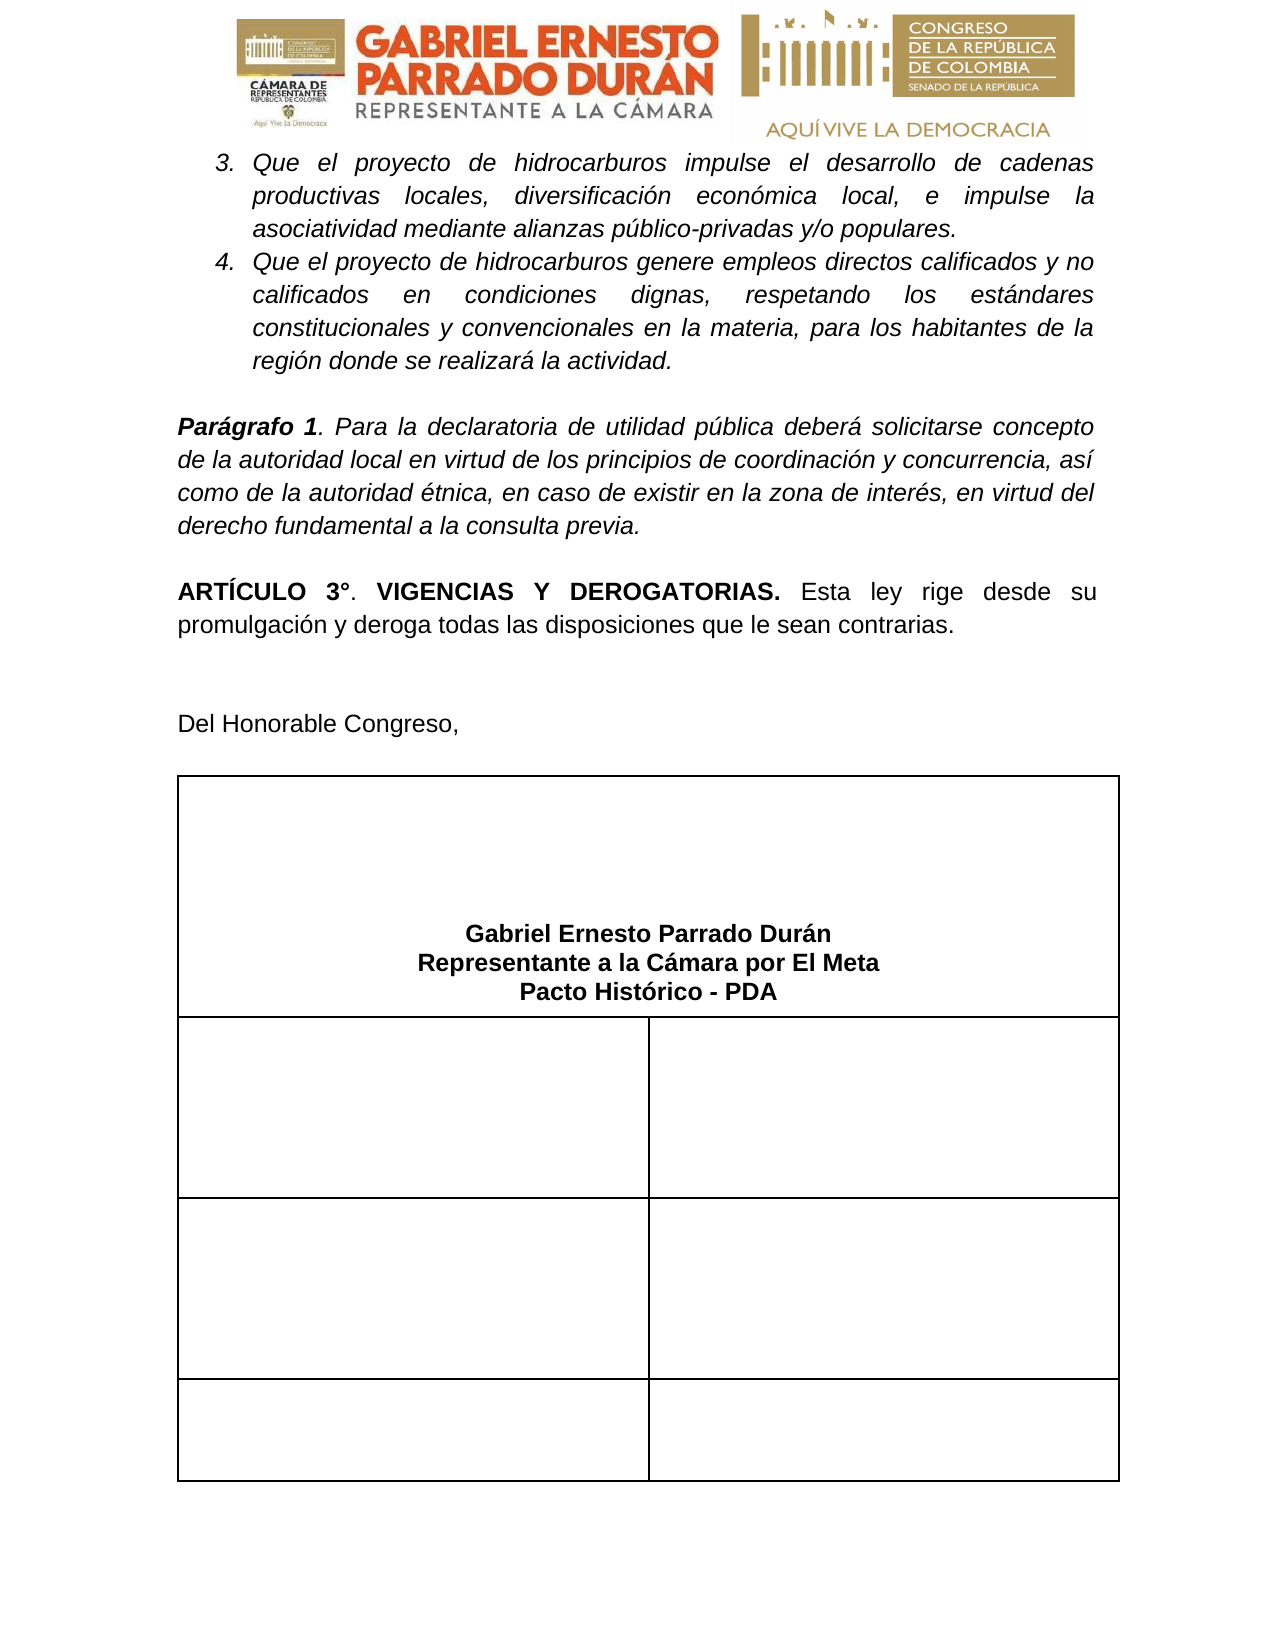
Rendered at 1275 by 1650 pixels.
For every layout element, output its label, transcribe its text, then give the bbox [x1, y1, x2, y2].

table_cell [179, 1380, 648, 1480]
table_cell [179, 1018, 648, 1197]
table_cell [179, 1199, 648, 1378]
text ARTÍCULO 3°. VIGENCIAS Y DEROGATORIAS. Esta ley rige desde su promulgación y deroga todas las disposiciones que le sean contrarias. [177, 577, 1098, 639]
table_cell [650, 1199, 1118, 1378]
table_cell [650, 1018, 1118, 1197]
text Del Honorable Congreso, [177, 709, 1098, 738]
table_cell [650, 1380, 1118, 1480]
picture [236, 19, 719, 128]
picture [728, 0, 1085, 148]
text Parágrafo 1. Para la declaratoria de utilidad pública deberá solicitarse concepto de la autoridad local en virtud de los principios de coordinación y concurrencia, así como de la autoridad étnica, en caso de existir en la zona de interés, en virtud del derecho fundamental a la consulta previa. [177, 412, 1098, 539]
list Que el proyecto de hidrocarburos genere empleos directos calificados y no calificados en condiciones dignas, respetando los estándares constitucionales y convencionales en la materia, para los habitantes de la región donde se realizará la actividad. [215, 247, 1098, 374]
table_header Gabriel Ernesto Parrado Durán Representante a la Cámara por El Meta Pacto Histórico - PDA [179, 777, 1118, 1016]
list Que el proyecto de hidrocarburos impulse el desarrollo de cadenas productivas locales, diversificación económica local, e impulse la asociatividad mediante alianzas público-privadas y/o populares. [215, 148, 1098, 242]
